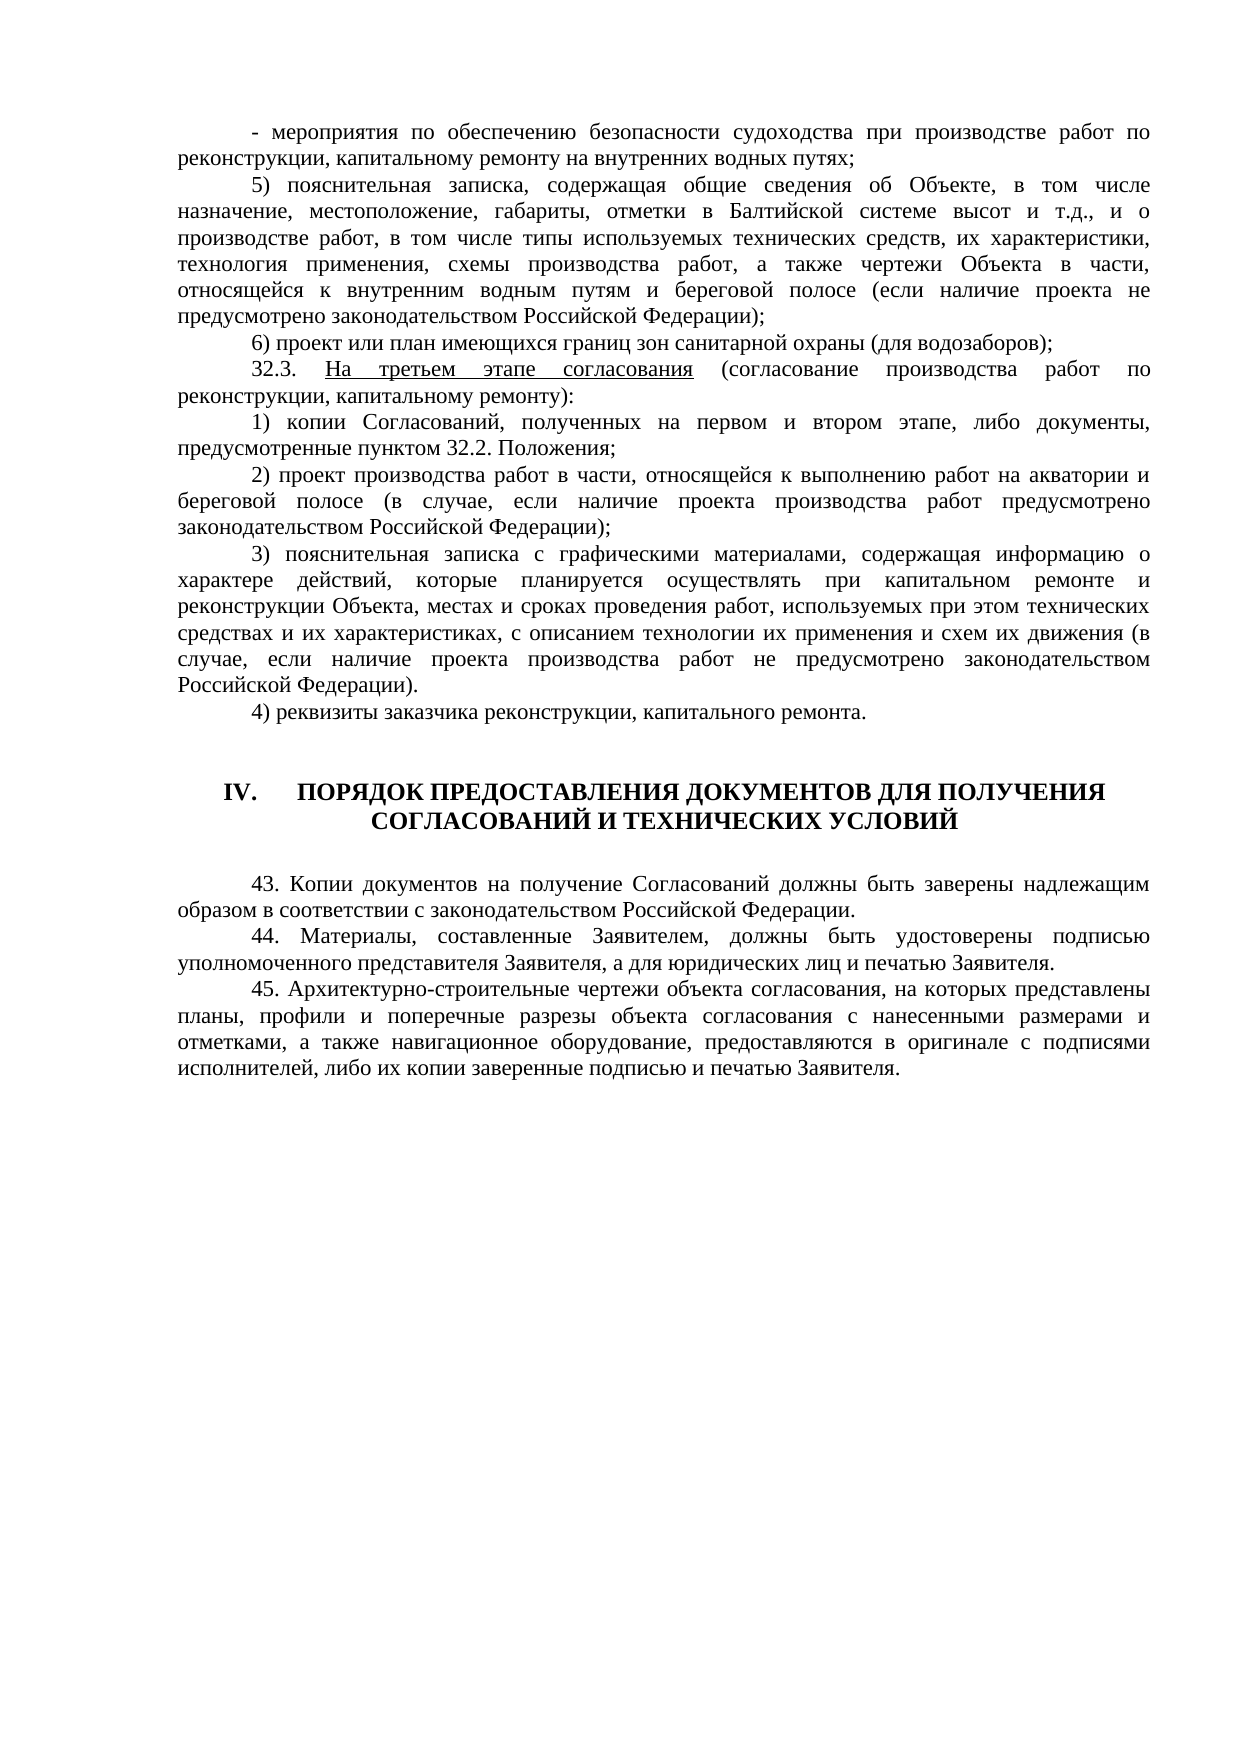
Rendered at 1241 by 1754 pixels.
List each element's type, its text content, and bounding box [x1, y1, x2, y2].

text - мероприятия по обеспечению безопасности судоходства при производстве работ по реконструкции, капитальному ремонту на внутренних водных путях; [177, 118, 1152, 171]
text 3) пояснительная записка с графическими материалами, содержащая информацию о характере действий, которые планируется осуществлять при капитальном ремонте и реконструкции Объекта, местах и сроках проведения работ, используемых при этом технических средствах и их характеристиках, с описанием технологии их применения и схем их движения (в случае, если наличие проекта производства работ не предусмотрено законодательством Российской Федерации). [177, 540, 1152, 698]
text 44. Материалы, составленные Заявителем, должны быть удостоверены подписью уполномоченного представителя Заявителя, а для юридических лиц и печатью Заявителя. [177, 923, 1152, 975]
text 43. Копии документов на получение Согласований должны быть заверены надлежащим образом в соответствии с законодательством Российской Федерации. [177, 870, 1152, 923]
text 4) реквизиты заказчика реконструкции, капитального ремонта. [177, 698, 1152, 724]
subtitle Порядок предоставления документов для получения Согласований и технических условий [177, 777, 1152, 834]
text 6) проект или план имеющихся границ зон санитарной охраны (для водозаборов); [177, 329, 1152, 355]
text 1) копии Согласований, полученных на первом и втором этапе, либо документы, предусмотренные пунктом 32.2. Положения; [177, 408, 1152, 461]
text 2) проект производства работ в части, относящейся к выполнению работ на акватории и береговой полосе (в случае, если наличие проекта производства работ предусмотрено законодательством Российской Федерации); [177, 461, 1152, 540]
text 45. Архитектурно-строительные чертежи объекта согласования, на которых представлены планы, профили и поперечные разрезы объекта согласования с нанесенными размерами и отметками, а также навигационное оборудование, предоставляются в оригинале с подписями исполнителей, либо их копии заверенные подписью и печатью Заявителя. [177, 975, 1152, 1081]
text 5) пояснительная записка, содержащая общие сведения об Объекте, в том числе назначение, местоположение, габариты, отметки в Балтийской системе высот и т.д., и о производстве работ, в том числе типы используемых технических средств, их характеристики, технология применения, схемы производства работ, а также чертежи Объекта в части, относящейся к внутренним водным путям и береговой полосе (если наличие проекта не предусмотрено законодательством Российской Федерации); [177, 171, 1152, 329]
list На третьем этапе согласования (согласование производства работ по реконструкции, капитальному ремонту): [177, 355, 1152, 408]
